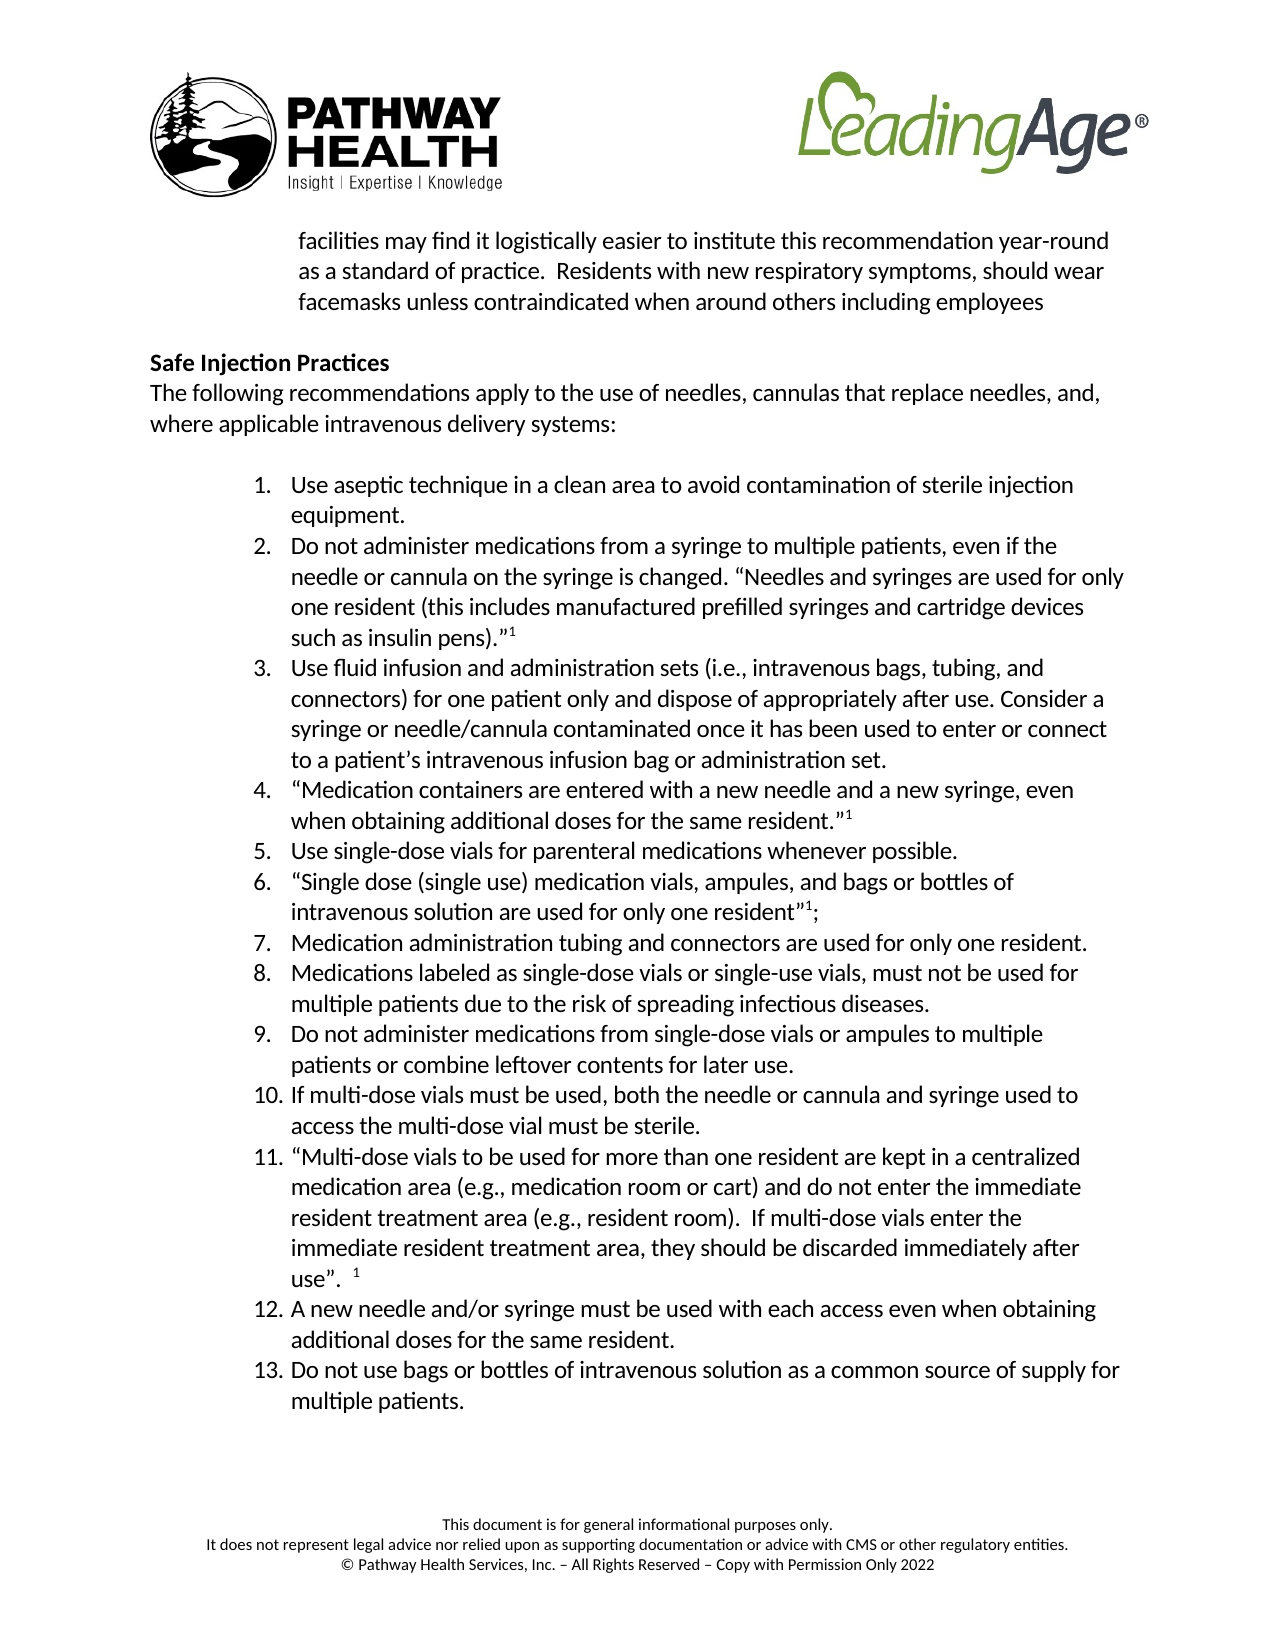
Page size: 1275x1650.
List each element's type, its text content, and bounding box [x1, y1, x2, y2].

list Use fluid infusion and administration sets (i.e., intravenous bags, tubing, and connectors) for one patient only and dispose of appropriately after use. Consider a syringe or needle/cannula contaminated once it has been used to enter or connect to a patient’s intravenous infusion bag or administration set. [253, 652, 1125, 774]
list Medication administration tubing and connectors are used for only one resident. [253, 927, 1125, 957]
list “Multi-dose vials to be used for more than one resident are kept in a centralized medication area (e.g., medication room or cart) and do not enter the immediate resident treatment area (e.g., resident room). If multi-dose vials enter the immediate resident treatment area, they should be discarded immediately after use”. 1 [253, 1141, 1125, 1293]
list Use aseptic technique in a clean area to avoid contamination of sterile injection equipment. [253, 469, 1125, 530]
list Do not use bags or bottles of intravenous solution as a common source of supply for multiple patients. [253, 1354, 1125, 1415]
list “Single dose (single use) medication vials, ampules, and bags or bottles of intravenous solution are used for only one resident”1; [253, 866, 1125, 927]
list Use single-dose vials for parenteral medications whenever possible. [253, 835, 1125, 866]
picture [0, 0, 1275, 1610]
list A new needle and/or syringe must be used with each access even when obtaining additional doses for the same resident. [253, 1293, 1125, 1354]
list Do not administer medications from a syringe to multiple patients, even if the needle or cannula on the syringe is changed. “Needles and syringes are used for only one resident (this includes manufactured prefilled syringes and cartridge devices such as insulin pens).”1 [253, 530, 1125, 652]
list Medications labeled as single-dose vials or single-use vials, must not be used for multiple patients due to the risk of spreading infectious diseases. [253, 957, 1125, 1018]
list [261, 225, 1125, 317]
list “Medication containers are entered with a new needle and a new syringe, even when obtaining additional doses for the same resident.”1 [253, 774, 1125, 835]
text The following recommendations apply to the use of needles, cannulas that replace needles, and, where applicable intravenous delivery systems: [150, 378, 1125, 439]
list Do not administer medications from single-dose vials or ampules to multiple patients or combine leftover contents for later use. [253, 1018, 1125, 1079]
text Safe Injection Practices [150, 347, 1125, 378]
list If multi-dose vials must be used, both the needle or cannula and syringe used to access the multi-dose vial must be sterile. [253, 1079, 1125, 1141]
